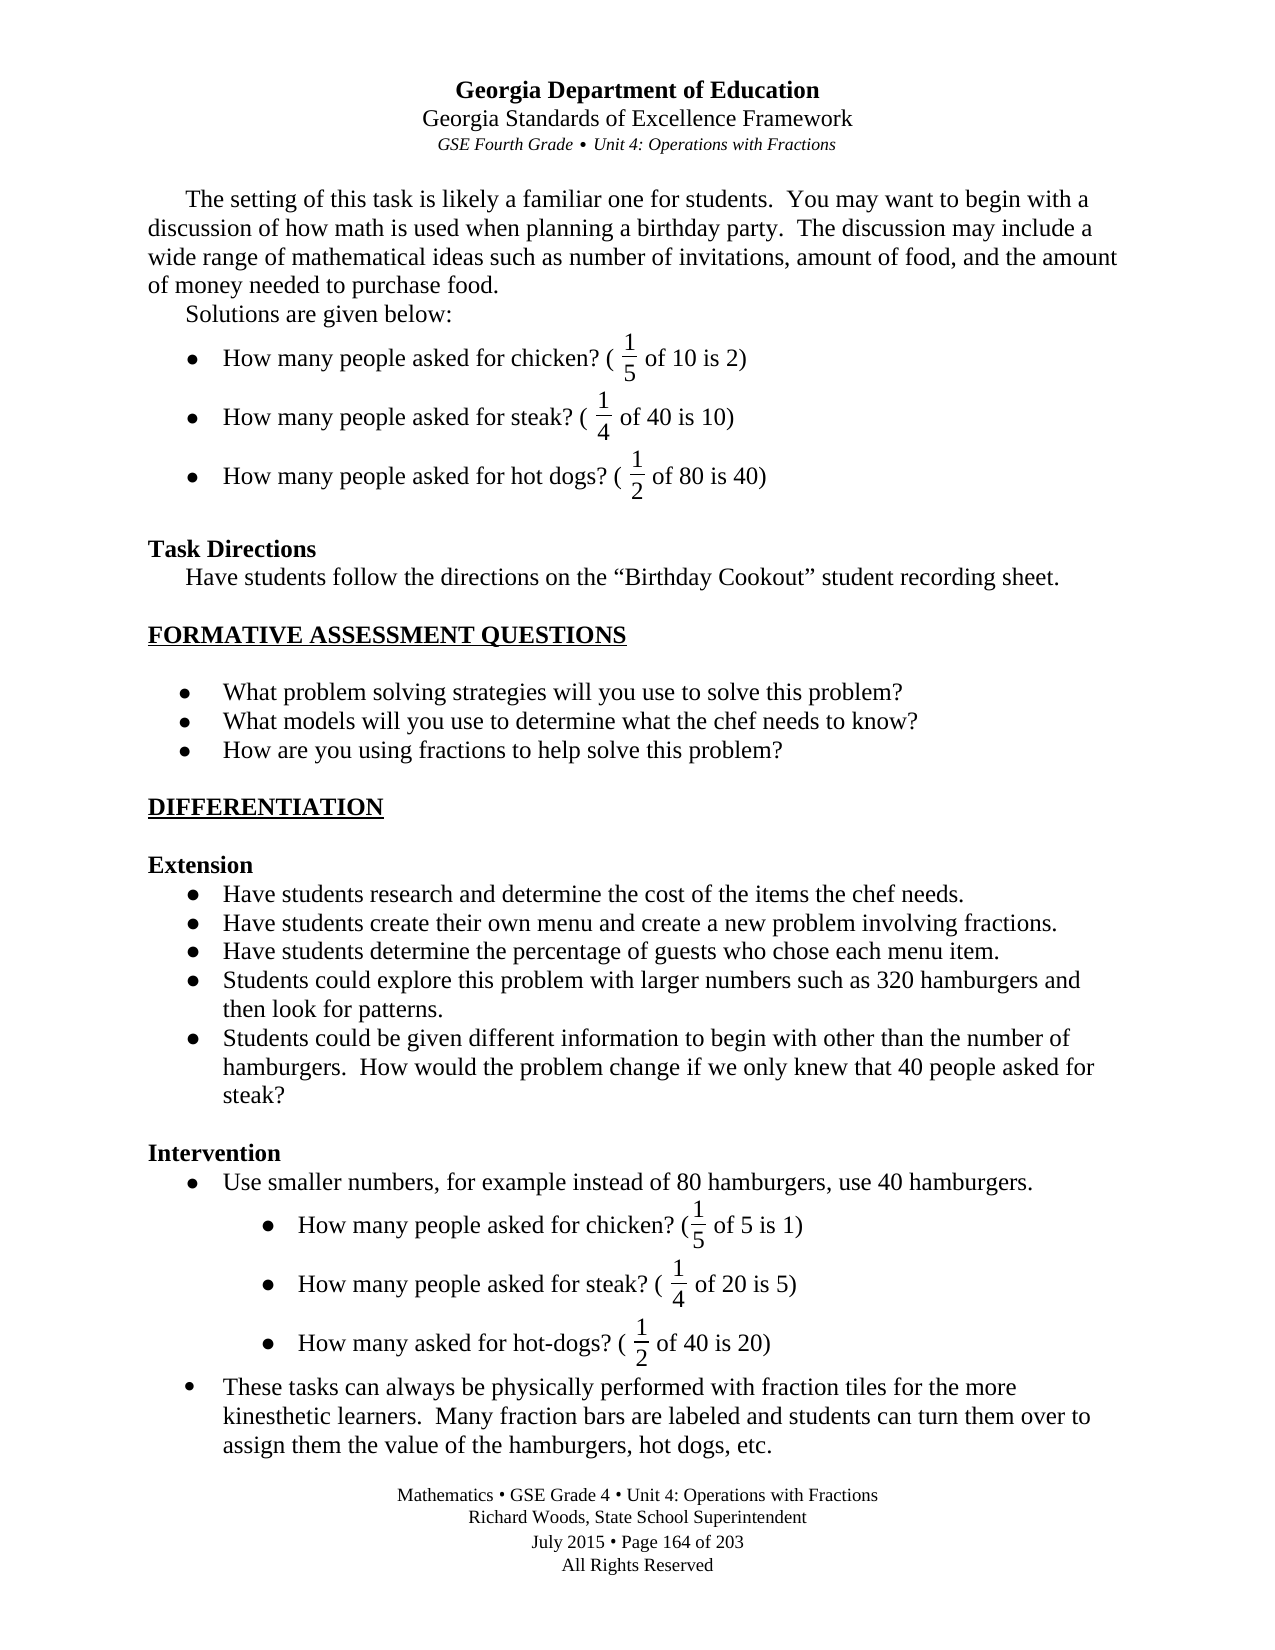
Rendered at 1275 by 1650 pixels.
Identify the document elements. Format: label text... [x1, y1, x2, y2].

list How many people asked for steak? ( of 40 is 10) [185, 387, 1127, 446]
text The setting of this task is likely a familiar one for students. You may want to begin with a discussion of how math is used when planning a birthday party. The discussion may include a wide range of mathematical ideas such as number of invitations, amount of food, and the amount of money needed to purchase food. [148, 184, 1127, 299]
list Students could explore this problem with larger numbers such as 320 hamburgers and then look for patterns. [185, 965, 1127, 1023]
text FORMATIVE ASSESSMENT QUESTIONS [148, 620, 1127, 649]
text Intervention [148, 1138, 1127, 1167]
list These tasks can always be physically performed with fraction tiles for the more kinesthetic learners. Many fraction bars are labeled and students can turn them over to assign them the value of the hamburgers, hot dogs, etc. [185, 1372, 1127, 1458]
list What models will you use to determine what the chef needs to know? [148, 706, 1127, 735]
list Have students create their own menu and create a new problem involving fractions. [185, 907, 1127, 936]
list How many asked for hot-dogs? ( of 40 is 20) [260, 1313, 1127, 1372]
list How many people asked for hot dogs? ( of 80 is 40) [185, 446, 1127, 505]
list Students could be given different information to begin with other than the number of hamburgers. How would the problem change if we only knew that 40 people asked for steak? [185, 1023, 1127, 1109]
list How many people asked for chicken? ( of 10 is 2) [185, 328, 1127, 387]
list How many people asked for chicken? ( of 5 is 1) [260, 1195, 1127, 1254]
list How are you using fractions to help solve this problem? [148, 735, 1127, 764]
text Task Directions [148, 534, 1127, 562]
list Use smaller numbers, for example instead of 80 hamburgers, use 40 hamburgers. [185, 1167, 1127, 1195]
text Solutions are given below: [148, 299, 1127, 328]
list Have students research and determine the cost of the items the chef needs. [185, 879, 1127, 907]
list How many people asked for steak? ( of 20 is 5) [260, 1254, 1127, 1313]
text Have students follow the directions on the “Birthday Cookout” student recording sheet. [148, 562, 1127, 591]
list Have students determine the percentage of guests who chose each menu item. [185, 936, 1127, 965]
text DIFFERENTIATION [148, 792, 1127, 821]
list What problem solving strategies will you use to solve this problem? [148, 677, 1127, 706]
text Extension [148, 850, 1127, 879]
